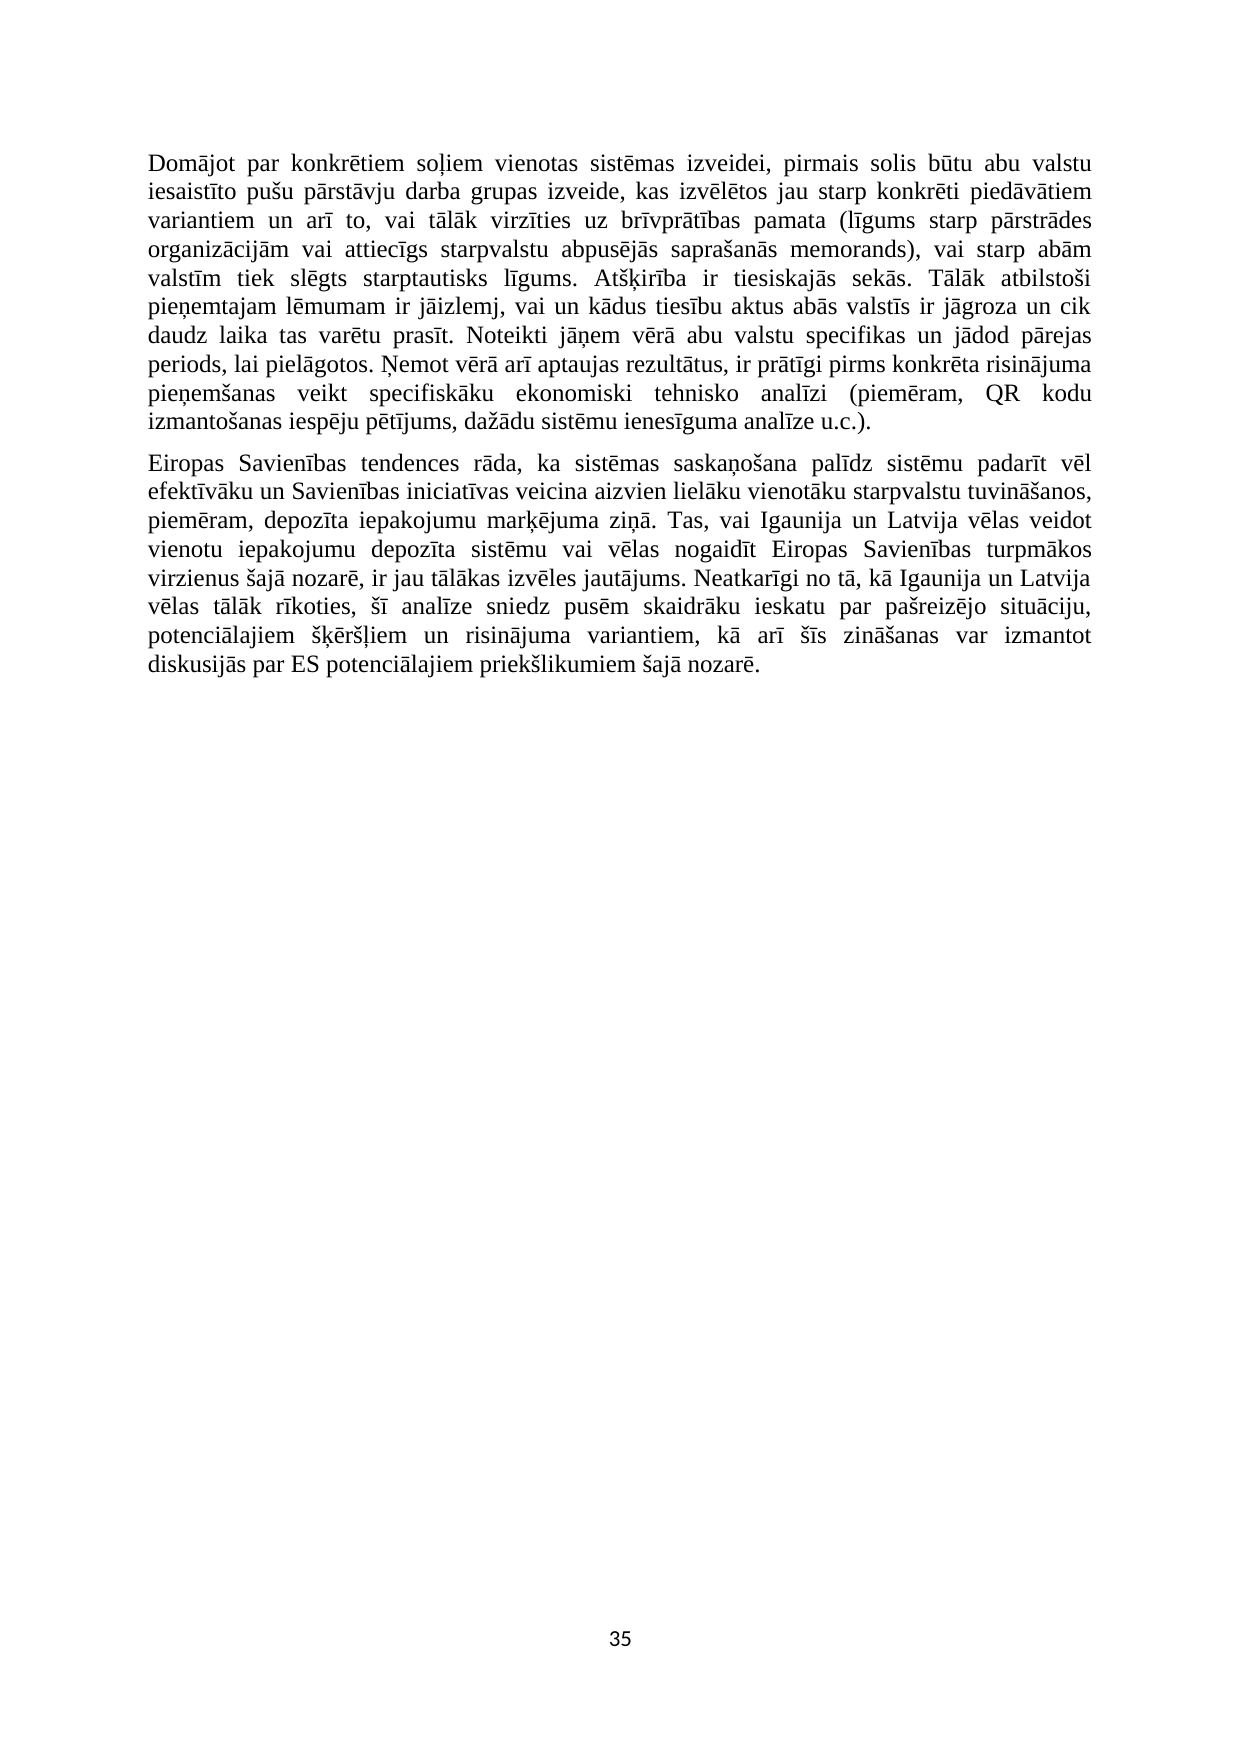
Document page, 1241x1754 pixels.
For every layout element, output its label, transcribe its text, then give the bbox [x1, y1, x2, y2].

text Eiropas Savienības tendences rāda, ka sistēmas saskaņošana palīdz sistēmu padarīt vēl efektīvāku un Savienības iniciatīvas veicina aizvien lielāku vienotāku starpvalstu tuvināšanos, piemēram, depozīta iepakojumu marķējuma ziņā. Tas, vai Igaunija un Latvija vēlas veidot vienotu iepakojumu depozīta sistēmu vai vēlas nogaidīt Eiropas Savienības turpmākos virzienus šajā nozarē, ir jau tālākas izvēles jautājums. Neatkarīgi no tā, kā Igaunija un Latvija vēlas tālāk rīkoties, šī analīze sniedz pusēm skaidrāku ieskatu par pašreizējo situāciju, potenciālajiem šķēršļiem un risinājuma variantiem, kā arī šīs zināšanas var izmantot diskusijās par ES potenciālajiem priekšlikumiem šajā nozarē. [148, 448, 1093, 678]
text Domājot par konkrētiem soļiem vienotas sistēmas izveidei, pirmais solis būtu abu valstu iesaistīto pušu pārstāvju darba grupas izveide, kas izvēlētos jau starp konkrēti piedāvātiem variantiem un arī to, vai tālāk virzīties uz brīvprātības pamata (līgums starp pārstrādes organizācijām vai attiecīgs starpvalstu abpusējās saprašanās memorands), vai starp abām valstīm tiek slēgts starptautisks līgums. Atšķirība ir tiesiskajās sekās. Tālāk atbilstoši pieņemtajam lēmumam ir jāizlemj, vai un kādus tiesību aktus abās valstīs ir jāgroza un cik daudz laika tas varētu prasīt. Noteikti jāņem vērā abu valstu specifikas un jādod pārejas periods, lai pielāgotos. Ņemot vērā arī aptaujas rezultātus, ir prātīgi pirms konkrēta risinājuma pieņemšanas veikt specifiskāku ekonomiski tehnisko analīzi (piemēram, QR kodu izmantošanas iespēju pētījums, dažādu sistēmu ienesīguma analīze u.c.). [148, 148, 1093, 435]
